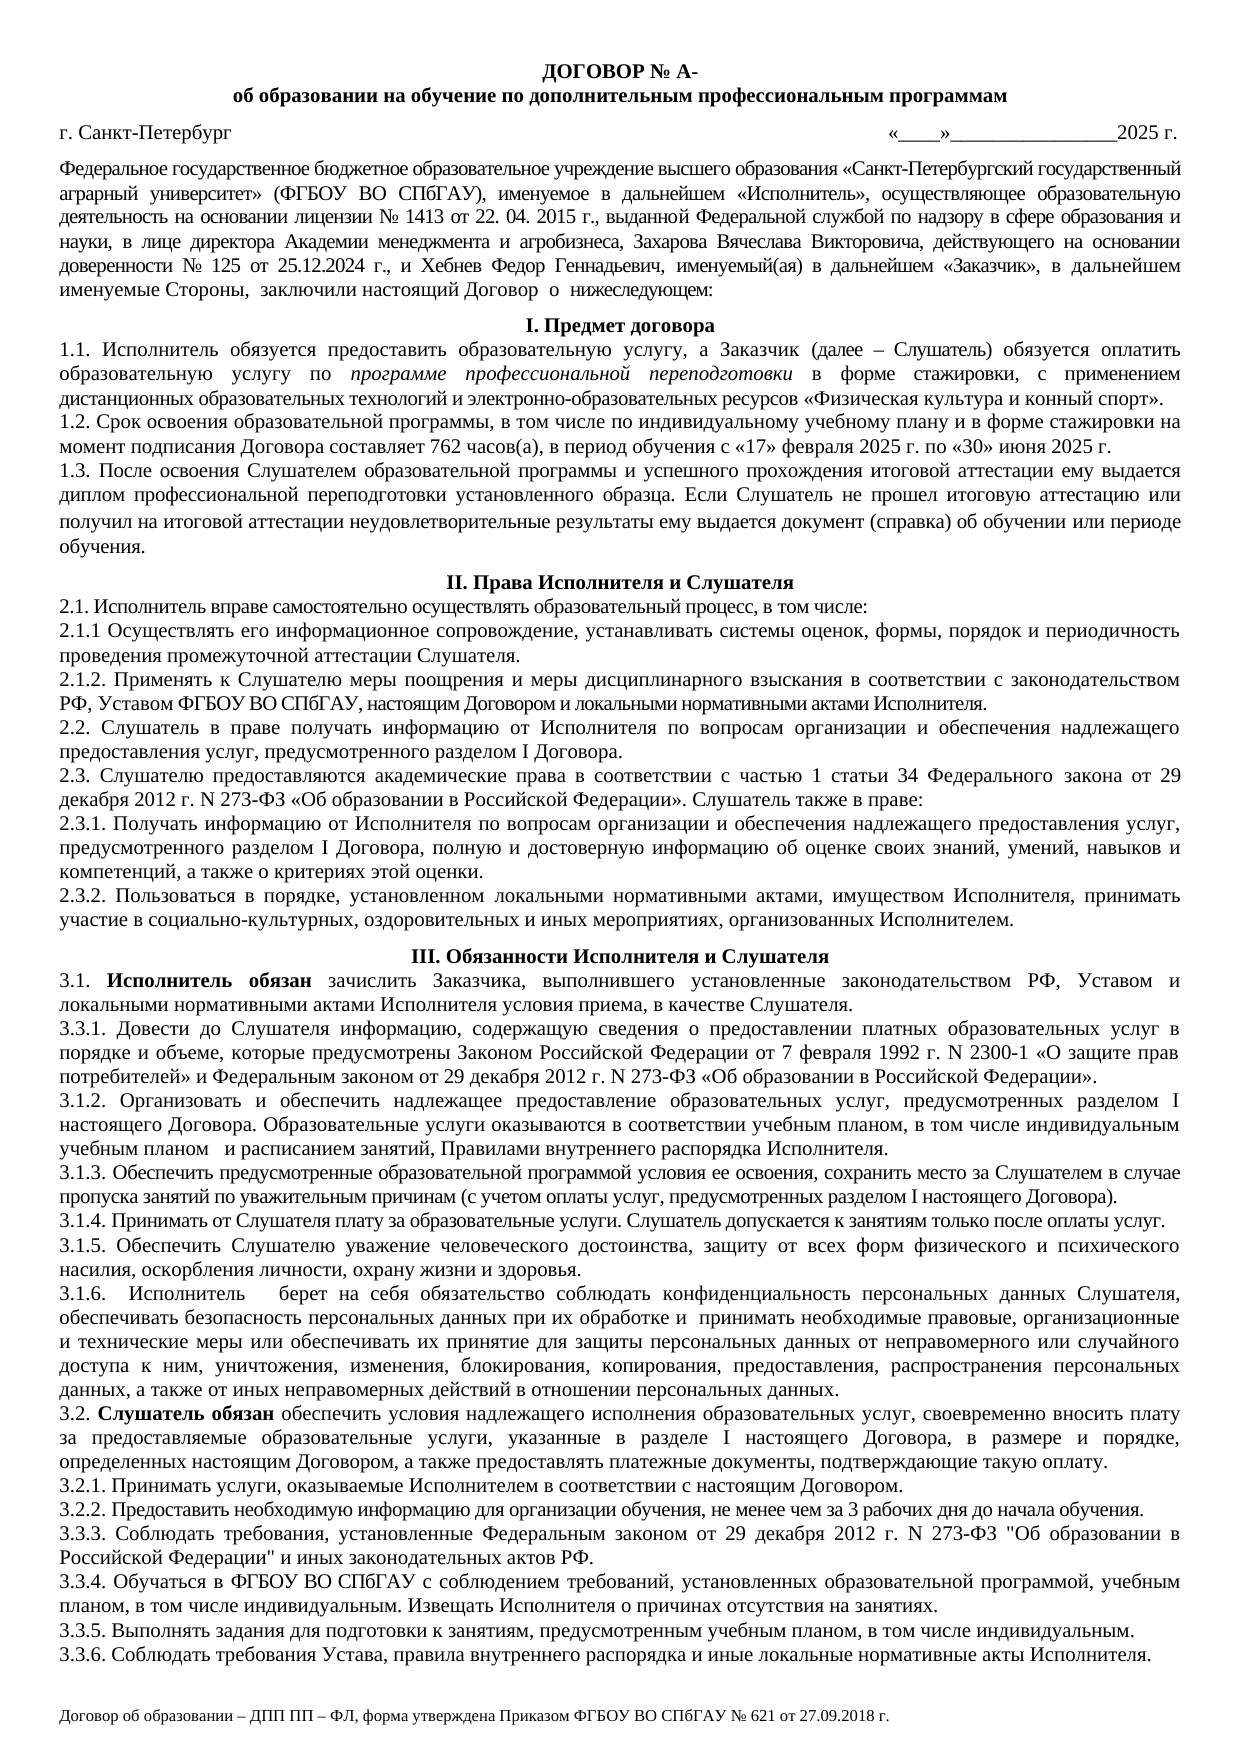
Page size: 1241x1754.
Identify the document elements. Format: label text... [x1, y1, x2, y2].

text 2.3.1. Получать информацию от Исполнителя по вопросам организации и обеспечения надлежащего предоставления услуг, предусмотренного разделом I Договора, полную и достоверную информацию об оценке своих знаний, умений, навыков и компетенций, а также о критериях этой оценки. [59, 811, 1181, 883]
text 3.3.3. Соблюдать требования, установленные Федеральным законом от 29 декабря 2012 г. N 273-ФЗ "Об образовании в Российской Федерации" и иных законодательных актов РФ. [59, 1521, 1181, 1569]
text 3.3.6. Соблюдать требования Устава, правила внутреннего распорядка и иные локальные нормативные акты Исполнителя. [59, 1642, 1181, 1666]
text 2.3.2. Пользоваться в порядке, установленном локальными нормативными актами, имуществом Исполнителя, принимать участие в социально-культурных, оздоровительных и иных мероприятиях, организованных Исполнителем. [59, 883, 1181, 931]
text 2.1.2. Применять к Слушателю меры поощрения и меры дисциплинарного взыскания в соответствии с законодательством РФ, Уставом ФГБОУ ВО СПбГАУ, настоящим Договором и локальными нормативными актами Исполнителя. [59, 667, 1181, 715]
text 2.1. Исполнитель вправе самостоятельно осуществлять образовательный процесс, в том числе: [59, 594, 1181, 618]
text I. Предмет договора [59, 313, 1181, 337]
text г. Санкт-Петербург «____»________________2025 г. [59, 120, 1181, 144]
text 2.3. Слушателю предоставляются академические права в соответствии с частью 1 статьи 34 Федерального закона от 29 декабря 2012 г. N 273-ФЗ «Об образовании в Российской Федерации». Слушатель также в праве: [59, 763, 1181, 811]
text 2.2. Слушатель в праве получать информацию от Исполнителя по вопросам организации и обеспечения надлежащего предоставления услуг, предусмотренного разделом I Договора. [59, 715, 1181, 763]
text 3.1.3. Обеспечить предусмотренные образовательной программой условия ее освоения, сохранить место за Слушателем в случае пропуска занятий по уважительным причинам (с учетом оплаты услуг, предусмотренных разделом I настоящего Договора). [59, 1160, 1181, 1208]
text 3.3.5. Выполнять задания для подготовки к занятиям, предусмотренным учебным планом, в том числе индивидуальным. [59, 1617, 1181, 1642]
text 3.1.2. Организовать и обеспечить надлежащее предоставление образовательных услуг, предусмотренных разделом I настоящего Договора. Образовательные услуги оказываются в соответствии учебным планом, в том числе индивидуальным учебным планом и расписанием занятий, Правилами внутреннего распорядка Исполнителя. [59, 1088, 1181, 1160]
text 3.1.6. Исполнитель берет на себя обязательство соблюдать конфиденциальность персональных данных Слушателя, обеспечивать безопасность персональных данных при их обработке и принимать необходимые правовые, организационные и технические меры или обеспечивать их принятие для защиты персональных данных от неправомерного или случайного доступа к ним, уничтожения, изменения, блокирования, копирования, предоставления, распространения персональных данных, а также от иных неправомерных действий в отношении персональных данных. [59, 1281, 1181, 1401]
text об образовании на обучение по дополнительным профессиональным программам [59, 83, 1181, 107]
text 2.1.1 Осуществлять его информационное сопровождение, устанавливать системы оценок, формы, порядок и периодичность проведения промежуточной аттестации Слушателя. [59, 618, 1181, 667]
text 3.3.4. Обучаться в ФГБОУ ВО СПбГАУ с соблюдением требований, установленных образовательной программой, учебным планом, в том числе индивидуальным. Извещать Исполнителя о причинах отсутствия на занятиях. [59, 1569, 1181, 1617]
text Федеральное государственное бюджетное образовательное учреждение высшего образования «Санкт-Петербургский государственный аграрный университет» (ФГБОУ ВО СПбГАУ), именуемое в дальнейшем «Исполнитель», осуществляющее образовательную деятельность на основании лицензии № 1413 от 22. 04. 2015 г., выданной Федеральной службой по надзору в сфере образования и науки, в лице директора Академии менеджмента и агробизнеса, Захарова Вячеслава Викторовича, действующего на основании доверенности № 125 от 25.12.2024 г., и Хебнев Федор Геннадьевич, именуемый(ая) в дальнейшем «Заказчик», в дальнейшем именуемые Стороны, заключили настоящий Договор о нижеследующем: [59, 156, 1181, 301]
text 1.1. Исполнитель обязуется предоставить образовательную услугу, а Заказчик (далее – Слушатель) обязуется оплатить образовательную услугу по программе профессиональной переподготовки в форме стажировки, с применением дистанционных образовательных технологий и электронно-образовательных ресурсов «Физическая культура и конный спорт». [59, 337, 1181, 409]
text 1.3. После освоения Слушателем образовательной программы и успешного прохождения итоговой аттестации ему выдается диплом профессиональной переподготовки установленного образца. Если Слушатель не прошел итоговую аттестацию или получил на итоговой аттестации неудовлетворительные результаты ему выдается документ (справка) об обучении или периоде обучения. [59, 458, 1181, 558]
text 3.3.1. Довести до Слушателя информацию, содержащую сведения о предоставлении платных образовательных услуг в порядке и объеме, которые предусмотрены Законом Российской Федерации от 7 февраля 1992 г. N 2300-1 «О защите прав потребителей» и Федеральным законом от 29 декабря 2012 г. N 273-ФЗ «Об образовании в Российской Федерации». [59, 1016, 1181, 1088]
text 3.1. Исполнитель обязан зачислить Заказчика, выполнившего установленные законодательством РФ, Уставом и локальными нормативными актами Исполнителя условия приема, в качестве Слушателя. [59, 968, 1181, 1016]
text 1.2. Срок освоения образовательной программы, в том числе по индивидуальному учебному плану и в форме стажировки на момент подписания Договора составляет 762 часов(а), в период обучения с «17» февраля 2025 г. по «30» июня 2025 г. [59, 409, 1181, 458]
text 3.1.4. Принимать от Слушателя плату за образовательные услуги. Слушатель допускается к занятиям только после оплаты услуг. [59, 1208, 1181, 1232]
text III. Обязанности Исполнителя и Слушателя [59, 944, 1181, 968]
text II. Права Исполнителя и Слушателя [59, 570, 1181, 594]
text ДОГОВОР № А- [59, 59, 1181, 83]
text 3.2. Слушатель обязан обеспечить условия надлежащего исполнения образовательных услуг, своевременно вносить плату за предоставляемые образовательные услуги, указанные в разделе I настоящего Договора, в размере и порядке, определенных настоящим Договором, а также предоставлять платежные документы, подтверждающие такую оплату. [59, 1401, 1181, 1473]
text 3.2.1. Принимать услуги, оказываемые Исполнителем в соответствии с настоящим Договором. [59, 1473, 1181, 1497]
text 3.1.5. Обеспечить Слушателю уважение человеческого достоинства, защиту от всех форм физического и психического насилия, оскорбления личности, охрану жизни и здоровья. [59, 1232, 1181, 1281]
text 3.2.2. Предоставить необходимую информацию для организации обучения, не менее чем за 3 рабочих дня до начала обучения. [59, 1497, 1181, 1521]
